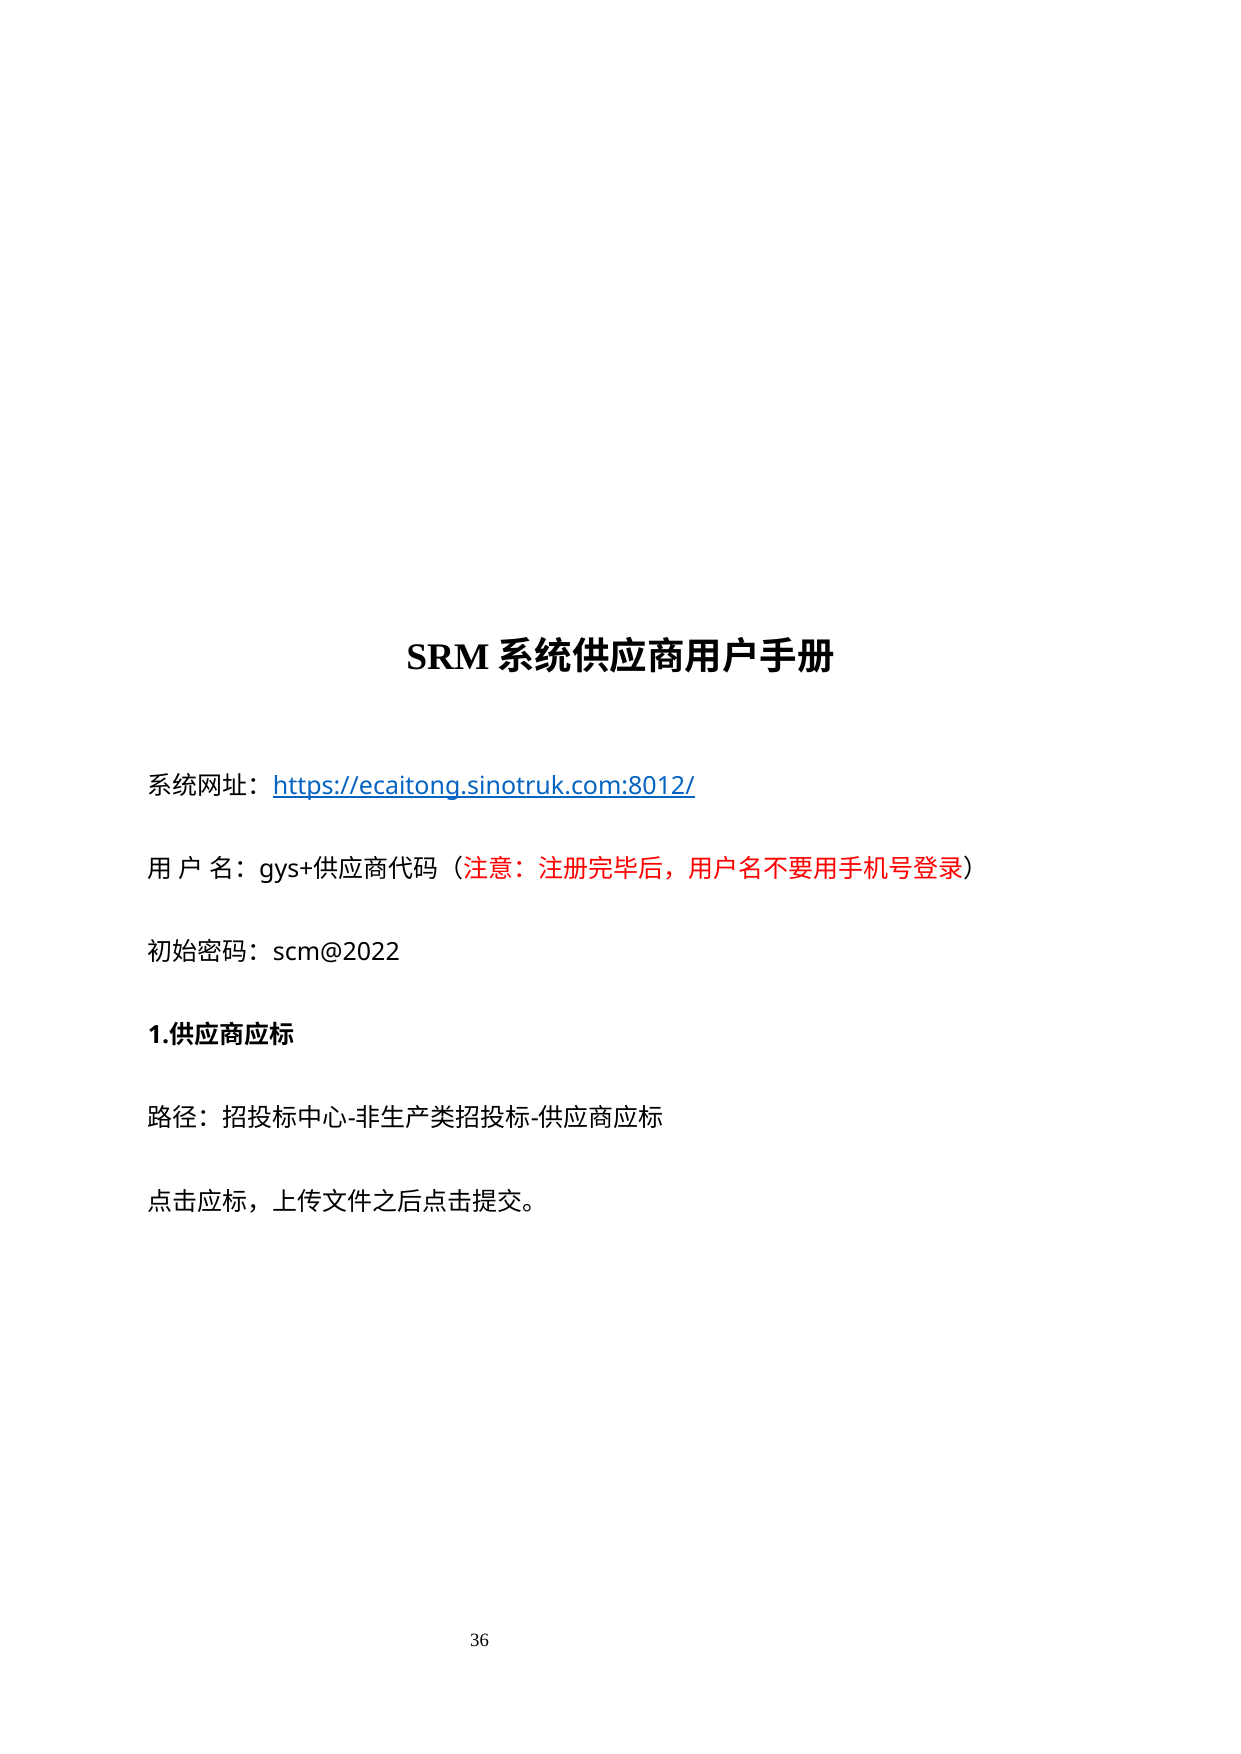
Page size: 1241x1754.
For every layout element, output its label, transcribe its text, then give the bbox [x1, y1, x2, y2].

text 初始密码：scm@2022 [148, 917, 1093, 982]
text 路径：招投标中心-非生产类招投标-供应商应标 [148, 1083, 1093, 1148]
text 系统网址：https://ecaitong.sinotruk.com:8012/ [148, 751, 1093, 816]
text 用 户 名：gys+供应商代码（注意：注册完毕后，用户名不要用手机号登录） [148, 834, 1093, 899]
text 1.供应商应标 [148, 1000, 1093, 1065]
text SRM系统供应商用户手册 [148, 621, 1093, 686]
text 点击应标，上传文件之后点击提交。 [148, 1167, 1093, 1232]
